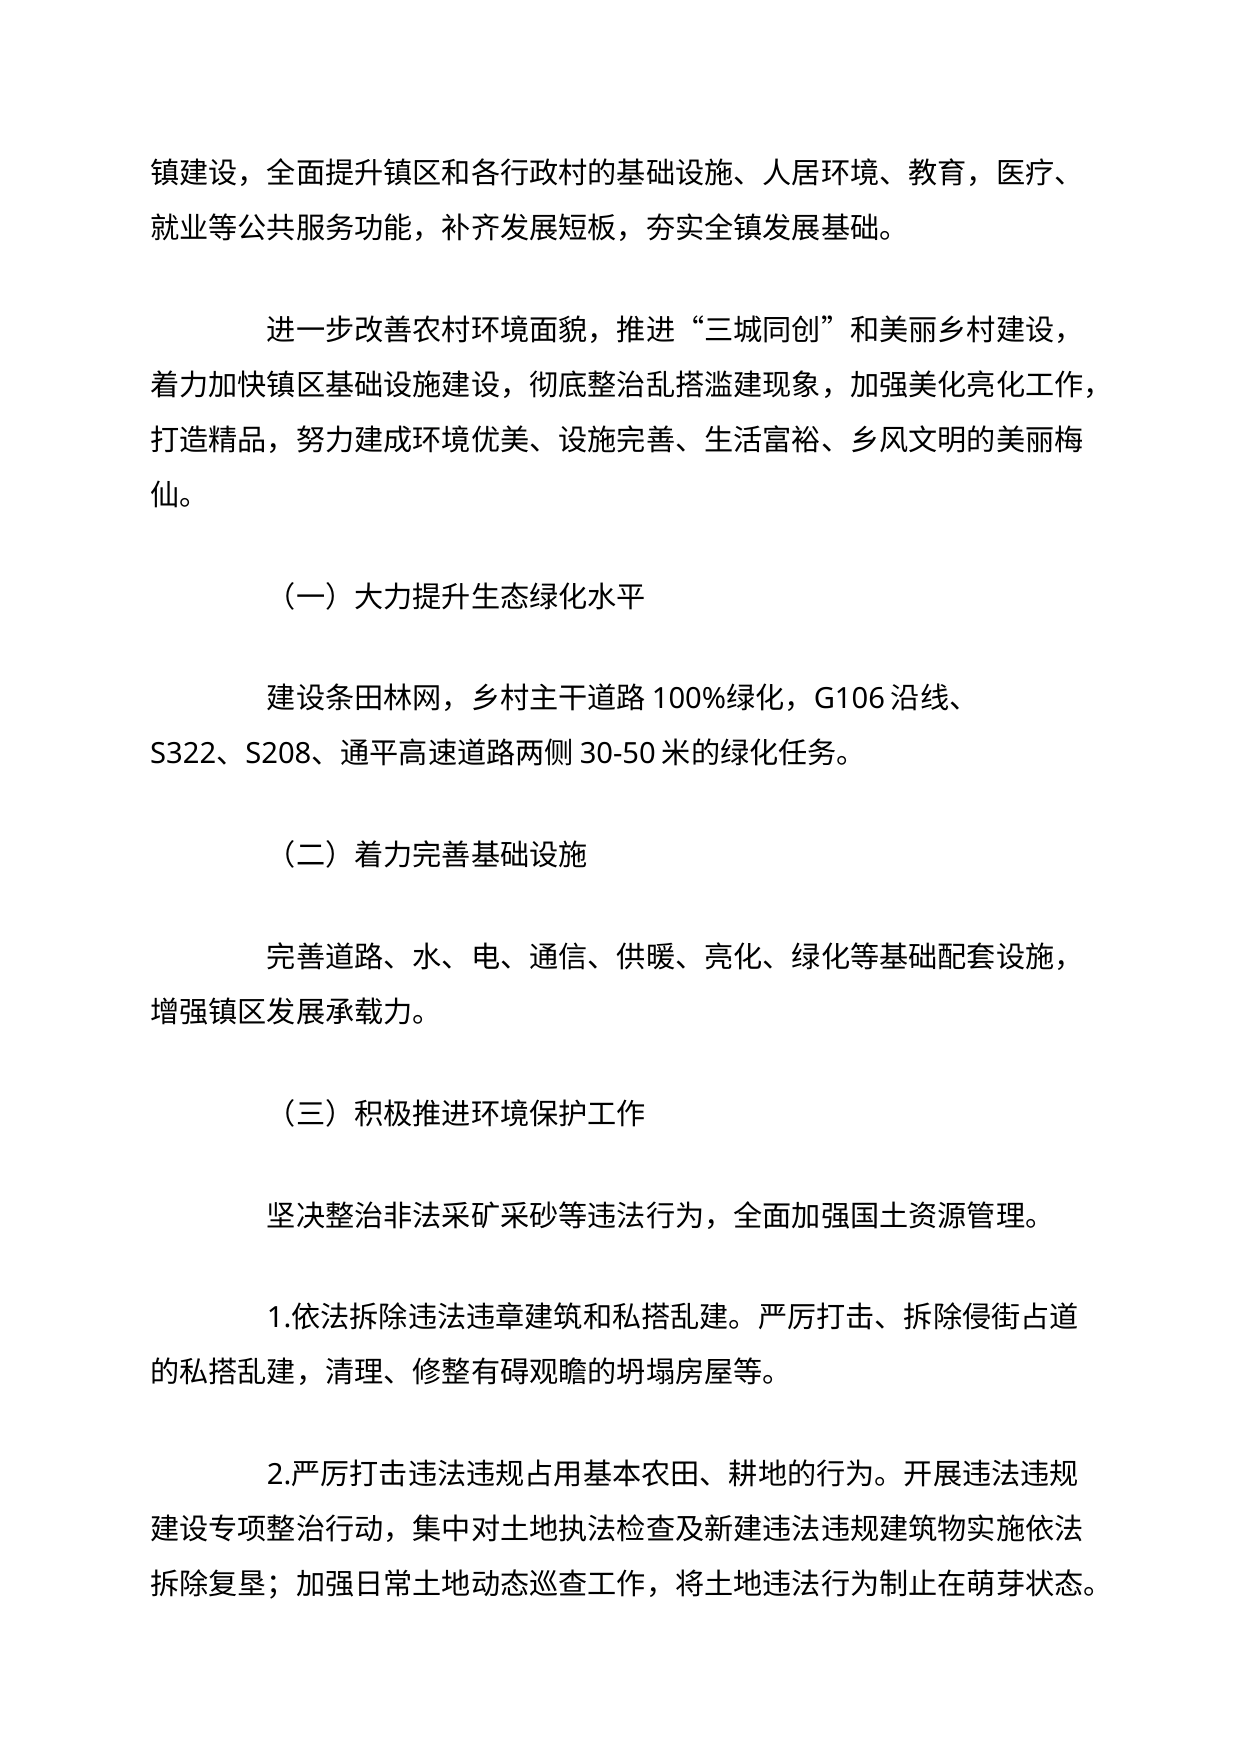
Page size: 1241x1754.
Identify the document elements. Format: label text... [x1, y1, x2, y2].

text （一）大力提升生态绿化水平 [150, 573, 1090, 615]
text 2.严厉打击违法违规占用基本农田、耕地的行为。开展违法违规建设专项整治行动，集中对土地执法检查及新建违法违规建筑物实施依法拆除复垦；加强日常土地动态巡查工作，将土地违法行为制止在萌芽状态。 [150, 1451, 1090, 1603]
text 坚决整治非法采矿采砂等违法行为，全面加强国土资源管理。 [150, 1192, 1090, 1234]
text 1.依法拆除违法违章建筑和私搭乱建。严厉打击、拆除侵街占道的私搭乱建，清理、修整有碍观瞻的坍塌房屋等。 [150, 1294, 1090, 1391]
text （二）着力完善基础设施 [150, 832, 1090, 874]
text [150, 150, 1090, 247]
text 进一步改善农村环境面貌，推进“三城同创”和美丽乡村建设，着力加快镇区基础设施建设，彻底整治乱搭滥建现象，加强美化亮化工作，打造精品，努力建成环境优美、设施完善、生活富裕、乡风文明的美丽梅仙。 [150, 307, 1090, 514]
text 完善道路、水、电、通信、供暖、亮化、绿化等基础配套设施，增强镇区发展承载力。 [150, 934, 1090, 1031]
text （三）积极推进环境保护工作 [150, 1090, 1090, 1133]
text 建设条田林网，乡村主干道路100%绿化，G106沿线、S322、S208、通平高速道路两侧30-50米的绿化任务。 [150, 675, 1090, 772]
